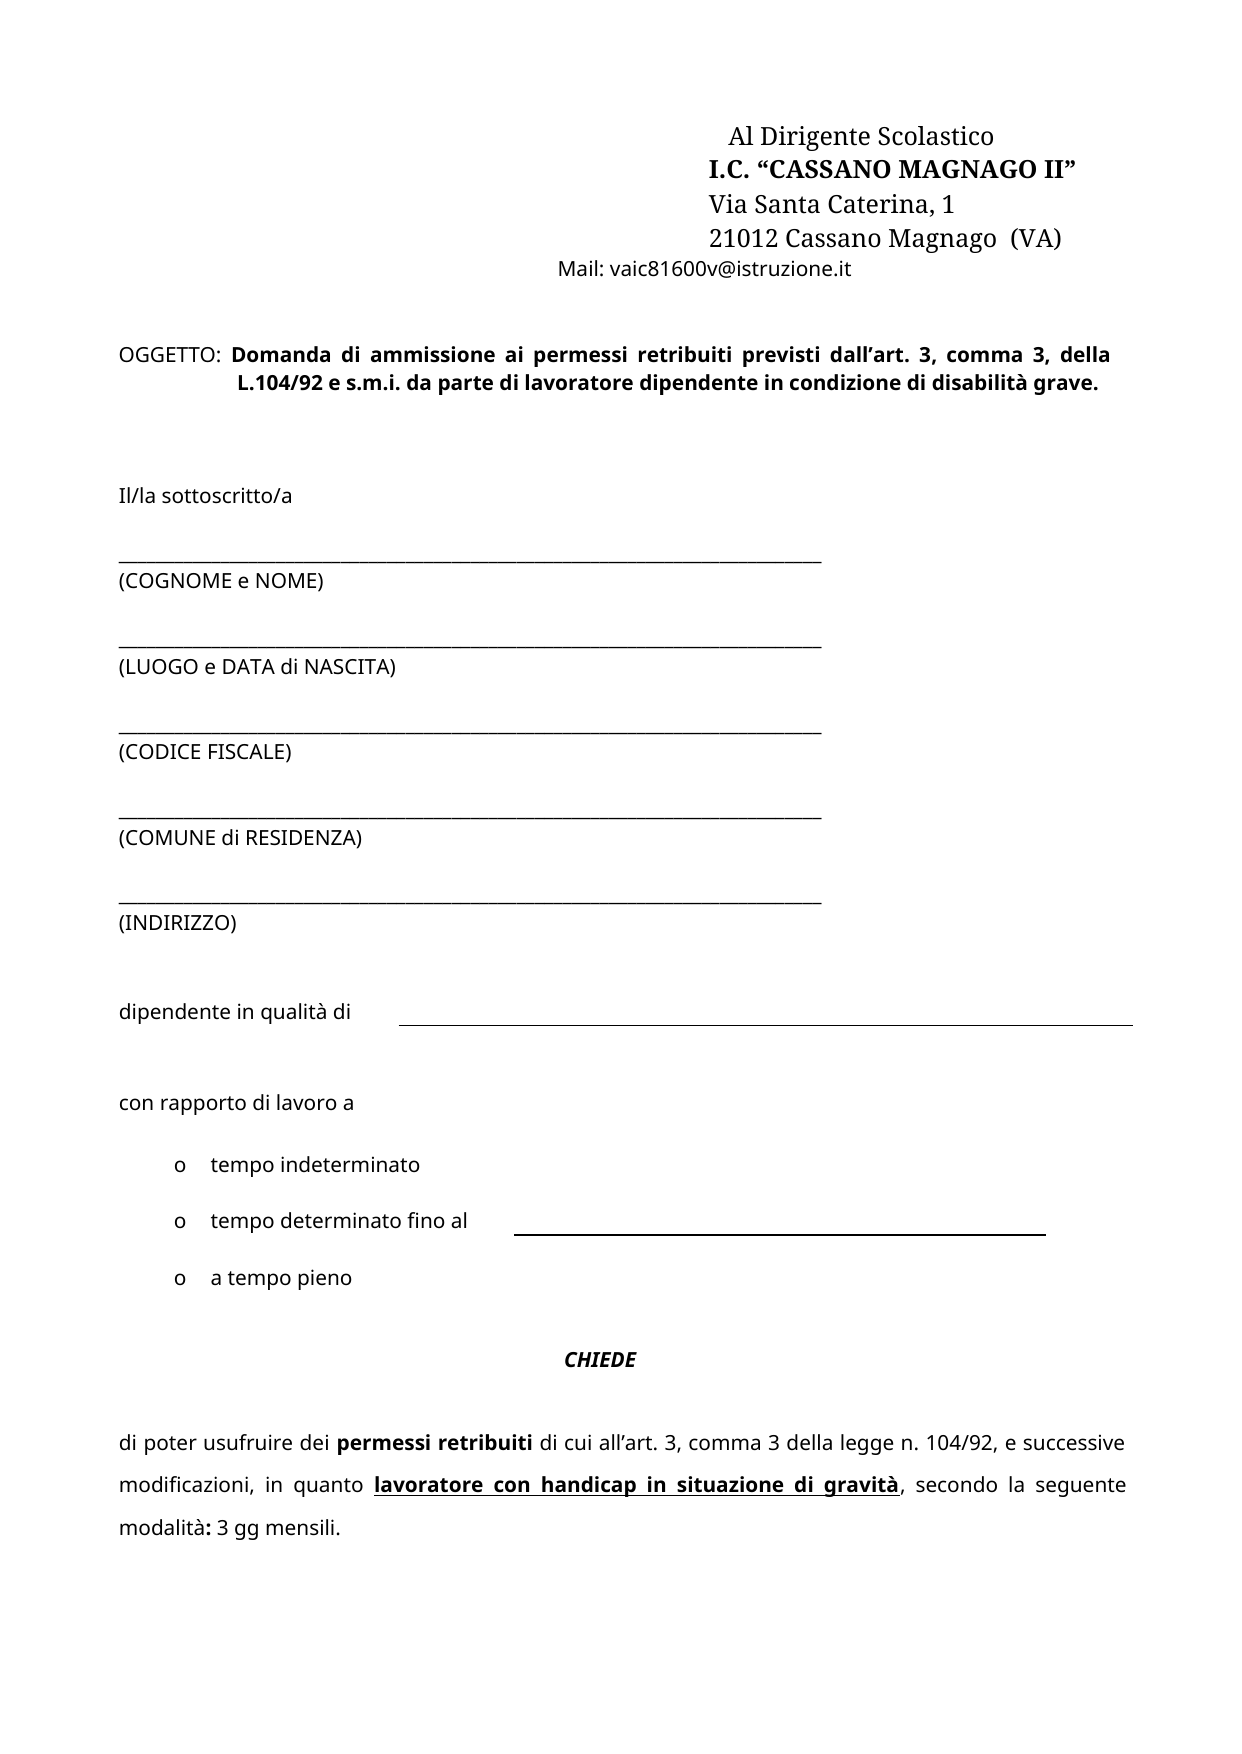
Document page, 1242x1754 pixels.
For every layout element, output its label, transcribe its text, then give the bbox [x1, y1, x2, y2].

list a tempo pieno [174, 1263, 1127, 1291]
text (LUOGO e DATA di NASCITA) [119, 652, 1127, 680]
text (COGNOME e NOME) [119, 567, 1127, 595]
text Via Santa Caterina, 1 [119, 186, 1127, 220]
text ____________________________________________________________________________ [119, 879, 1127, 908]
list tempo determinato fino al [174, 1207, 1127, 1235]
text Mail: vaic81600v@istruzione.it [119, 254, 1127, 283]
text CHIEDE [119, 1345, 1081, 1374]
text OGGETTO: Domanda di ammissione ai permessi retribuiti previsti dall’art. 3, comma 3, della L.104/92 e s.m.i. da parte di lavoratore dipendente in condizione di disabilità grave. [118, 340, 1112, 396]
text ____________________________________________________________________________ [119, 794, 1127, 823]
text 21012 Cassano Magnago (VA) [635, 220, 1127, 254]
text con rapporto di lavoro a [119, 1088, 1127, 1117]
text di poter usufruire dei permessi retribuiti di cui all’art. 3, comma 3 della legge n. 104/92, e successive modificazioni, in quanto lavoratore con handicap in situazione di gravità, secondo la seguente modalità: 3 gg mensili. [119, 1428, 1127, 1541]
text ____________________________________________________________________________ [119, 623, 1127, 652]
text ____________________________________________________________________________ [119, 538, 1127, 567]
text I.C. “CASSANO MAGNAGO II” [119, 152, 1127, 186]
text (COMUNE di RESIDENZA) [119, 823, 1127, 851]
text (INDIRIZZO) [119, 908, 1127, 936]
text Il/la sottoscritto/a [119, 481, 1127, 510]
list tempo indeterminato [174, 1151, 1127, 1179]
text (CODICE FISCALE) [119, 737, 1127, 766]
text Al Dirigente Scolastico [119, 118, 1127, 152]
text dipendente in qualità di [119, 997, 1127, 1026]
text ____________________________________________________________________________ [119, 709, 1127, 737]
